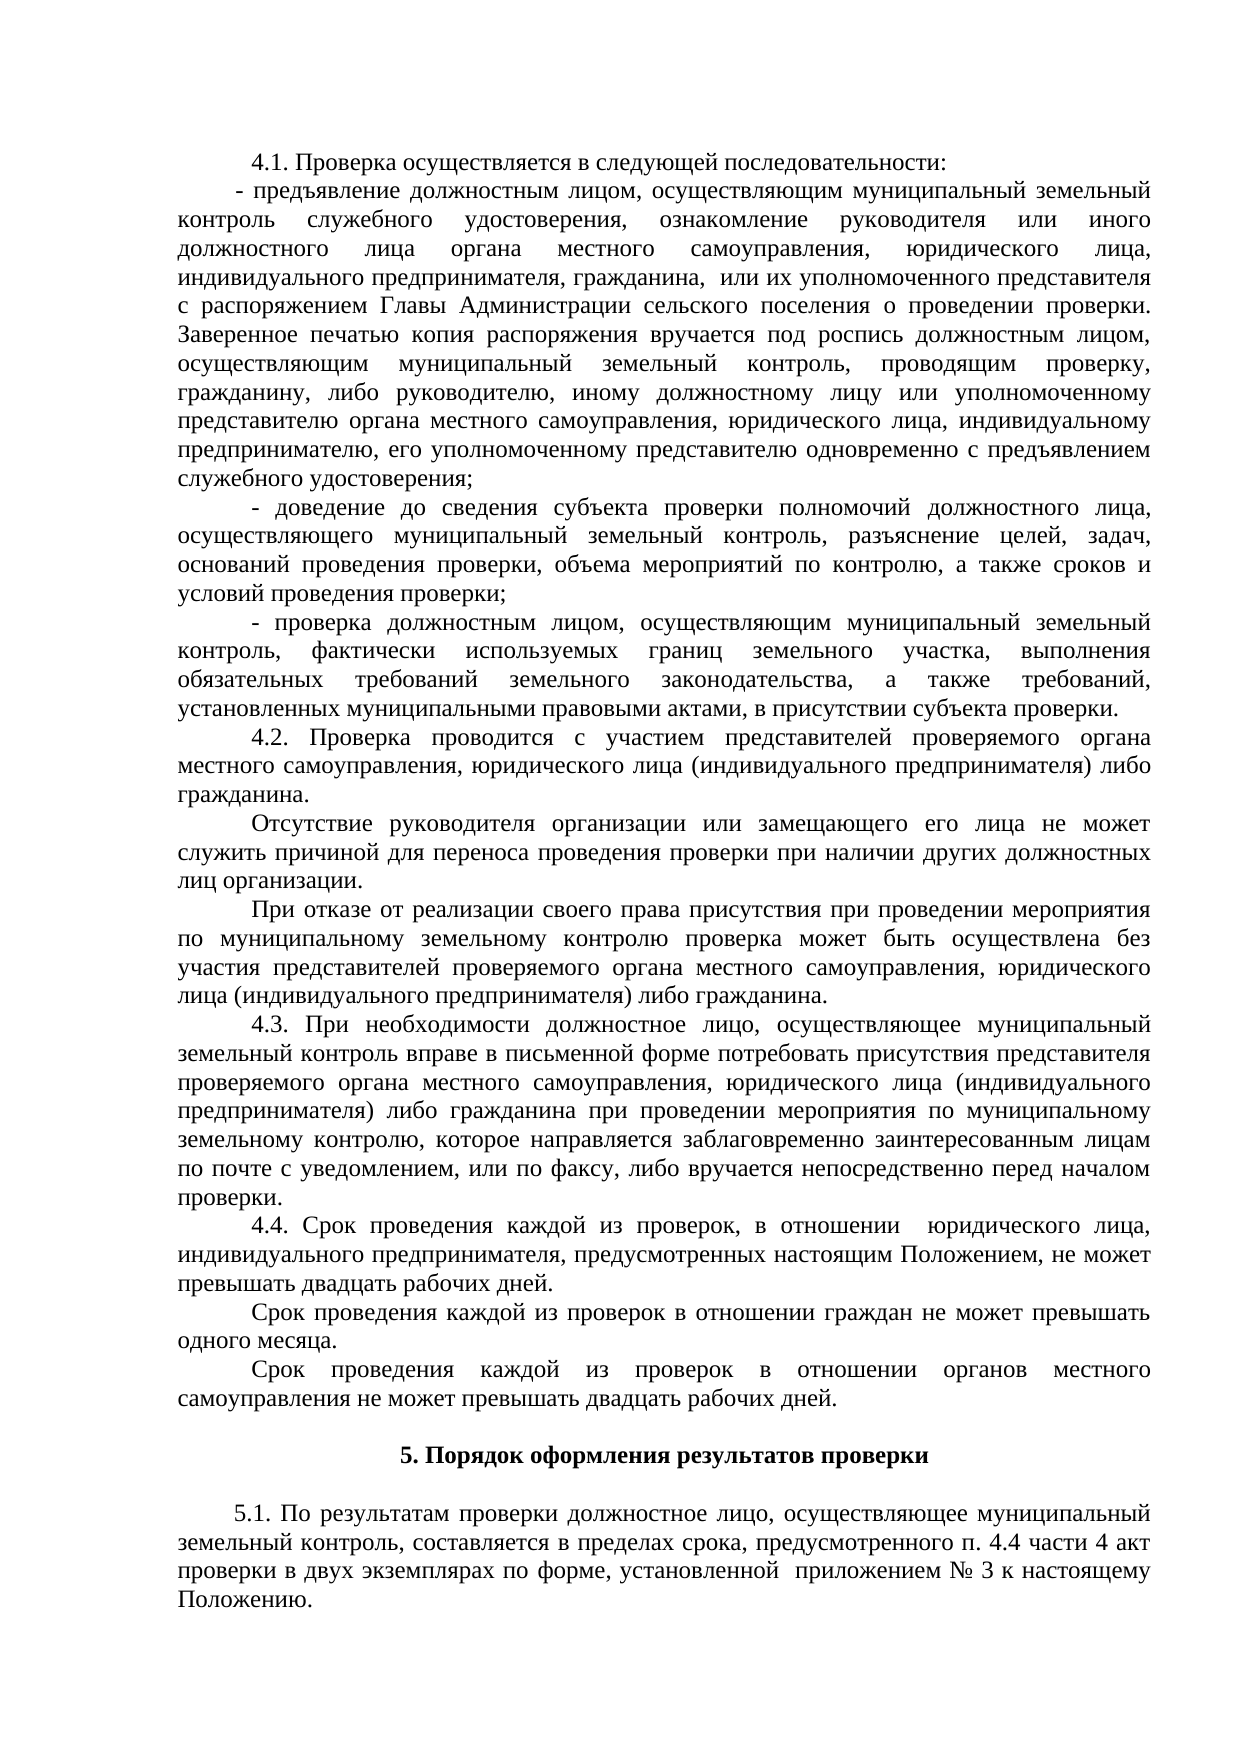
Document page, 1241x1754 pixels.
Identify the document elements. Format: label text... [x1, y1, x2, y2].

text - проверка должностным лицом, осуществляющим муниципальный земельный контроль, фактически используемых границ земельного участка, выполнения обязательных требований земельного законодательства, а также требований, установленных муниципальными правовыми актами, в присутствии субъекта проверки. [177, 607, 1152, 722]
text 4.2. Проверка проводится с участием представителей проверяемого органа местного самоуправления, юридического лица (индивидуального предпринимателя) либо гражданина. [177, 722, 1152, 808]
text 5. Порядок оформления результатов проверки [177, 1441, 1152, 1469]
text Отсутствие руководителя организации или замещающего его лица не может служить причиной для переноса проведения проверки при наличии других должностных лиц организации. [177, 808, 1152, 894]
text При отказе от реализации своего права присутствия при проведении мероприятия по муниципальному земельному контролю проверка может быть осуществлена без участия представителей проверяемого органа местного самоуправления, юридического лица (индивидуального предпринимателя) либо гражданина. [177, 894, 1152, 1009]
text 5.1. По результатам проверки должностное лицо, осуществляющее муниципальный земельный контроль, составляется в пределах срока, предусмотренного п. 4.4 части 4 акт проверки в двух экземплярах по форме, установленной приложением № 3 к настоящему Положению. [177, 1498, 1152, 1613]
text - предъявление должностным лицом, осуществляющим муниципальный земельный контроль служебного удостоверения, ознакомление руководителя или иного должностного лица органа местного самоуправления, юридического лица, индивидуального предпринимателя, гражданина, или их уполномоченного представителя с распоряжением Главы Администрации сельского поселения о проведении проверки. Заверенное печатью копия распоряжения вручается под роспись должностным лицом, осуществляющим муниципальный земельный контроль, проводящим проверку, гражданину, либо руководителю, иному должностному лицу или уполномоченному представителю органа местного самоуправления, юридического лица, индивидуальному предпринимателю, его уполномоченному представителю одновременно с предъявлением служебного удостоверения; [177, 176, 1152, 492]
text - доведение до сведения субъекта проверки полномочий должностного лица, осуществляющего муниципальный земельный контроль, разъяснение целей, задач, оснований проведения проверки, объема мероприятий по контролю, а также сроков и условий проведения проверки; [177, 492, 1152, 607]
text Срок проведения каждой из проверок в отношении органов местного самоуправления не может превышать двадцать рабочих дней. [177, 1354, 1152, 1412]
text Срок проведения каждой из проверок в отношении граждан не может превышать одного месяца. [177, 1297, 1152, 1354]
text 4.3. При необходимости должностное лицо, осуществляющее муниципальный земельный контроль вправе в письменной форме потребовать присутствия представителя проверяемого органа местного самоуправления, юридического лица (индивидуального предпринимателя) либо гражданина при проведении мероприятия по муниципальному земельному контролю, которое направляется заблаговременно заинтересованным лицам по почте с уведомлением, или по факсу, либо вручается непосредственно перед началом проверки. [177, 1009, 1152, 1211]
text 4.1. Проверка осуществляется в следующей последовательности: [177, 147, 1152, 176]
text 4.4. Срок проведения каждой из проверок, в отношении юридического лица, индивидуального предпринимателя, предусмотренных настоящим Положением, не может превышать двадцать рабочих дней. [177, 1211, 1152, 1297]
